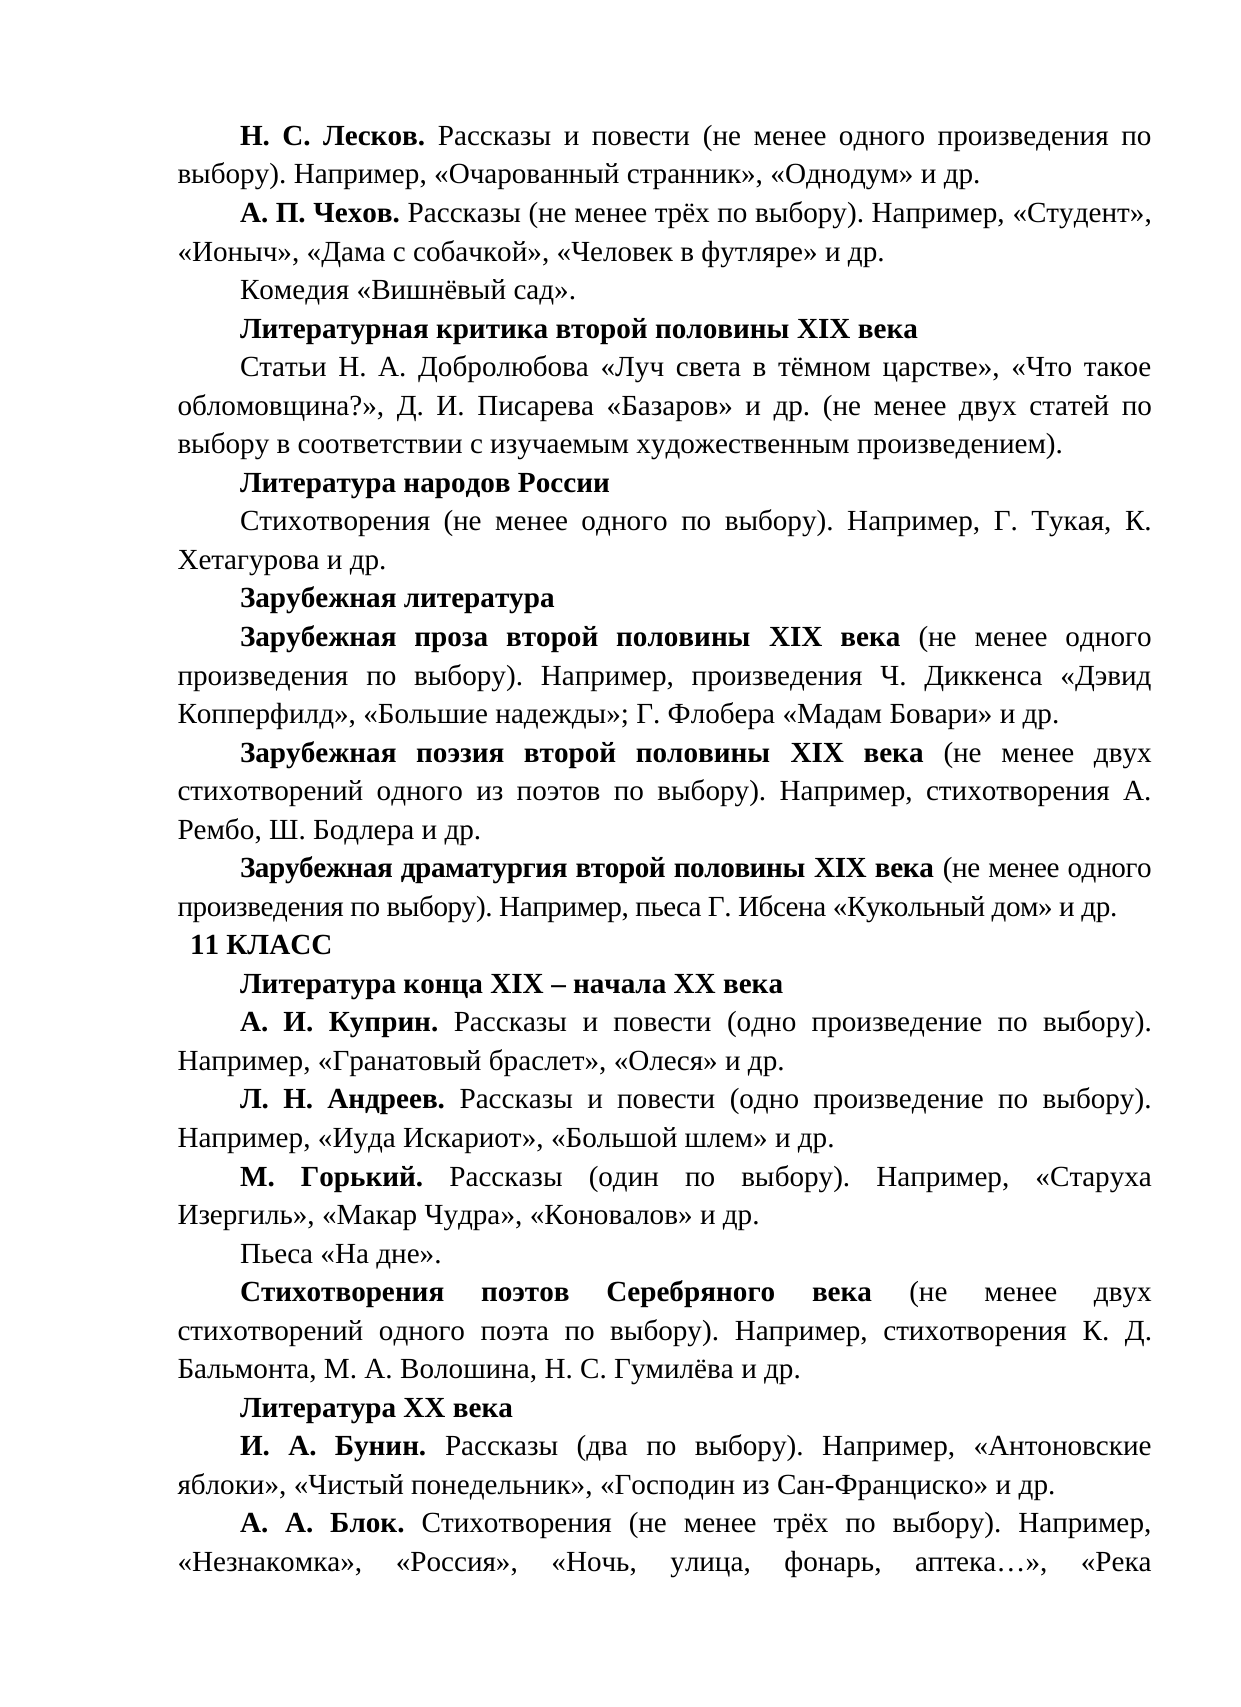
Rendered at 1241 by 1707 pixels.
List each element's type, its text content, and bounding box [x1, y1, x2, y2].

text Зарубежная литература [177, 581, 1152, 614]
text Литературная критика второй половины XIX века [177, 311, 1152, 344]
text Зарубежная проза второй половины XIX века (не менее одного произведения по выбору). Например, произведения Ч. Диккенса «Дэвид Копперфилд», «Большие надежды»; Г. Флобера «Мадам Бовари» и др. [177, 619, 1152, 730]
text Стихотворения поэтов Серебряного века (не менее двух стихотворений одного поэта по выбору). Например, стихотворения К. Д. Бальмонта, М. А. Волошина, Н. С. Гумилёва и др. [177, 1274, 1152, 1385]
text А. П. Чехов. Рассказы (не менее трёх по выбору). Например, «Студент», «Ионыч», «Дама с собачкой», «Человек в футляре» и др. [177, 195, 1152, 267]
text Зарубежная поэзия второй половины XIX века (не менее двух стихотворений одного из поэтов по выбору). Например, стихотворения А. Рембо, Ш. Бодлера и др. [177, 735, 1152, 845]
text Литература ХХ века [177, 1390, 1152, 1423]
text А. И. Куприн. Рассказы и повести (одно произведение по выбору). Например, «Гранатовый браслет», «Олеся» и др. [177, 1004, 1152, 1077]
text Литература народов России [177, 465, 1152, 498]
text Литература конца XIX – начала ХХ века [177, 966, 1152, 999]
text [177, 1506, 1152, 1578]
text Статьи H. А. Добролюбова «Луч света в тёмном царстве», «Что такое обломовщина?», Д. И. Писарева «Базаров» и др. (не менее двух статей по выбору в соответствии с изучаемым художественным произведением). [177, 349, 1152, 460]
text Стихотворения (не менее одного по выбору). Например, Г. Тукая, К. Хетагурова и др. [177, 503, 1152, 576]
text Н. С. Лесков. Рассказы и повести (не менее одного произведения по выбору). Например, «Очарованный странник», «Однодум» и др. [177, 118, 1152, 190]
text Пьеса «На дне». [177, 1236, 1152, 1269]
text 11 КЛАСС [190, 927, 1152, 961]
text Комедия «Вишнёвый сад». [177, 272, 1152, 306]
text Зарубежная драматургия второй половины XIX века (не менее одного произведения по выбору). Например, пьеса Г. Ибсена «Кукольный дом» и др. [177, 850, 1152, 922]
text М. Горький. Рассказы (один по выбору). Например, «Старуха Изергиль», «Макар Чудра», «Коновалов» и др. [177, 1159, 1152, 1231]
text Л. Н. Андреев. Рассказы и повести (одно произведение по выбору). Например, «Иуда Искариот», «Большой шлем» и др. [177, 1082, 1152, 1154]
text И. А. Бунин. Рассказы (два по выбору). Например, «Антоновские яблоки», «Чистый понедельник», «Господин из Сан-Франциско» и др. [177, 1428, 1152, 1501]
